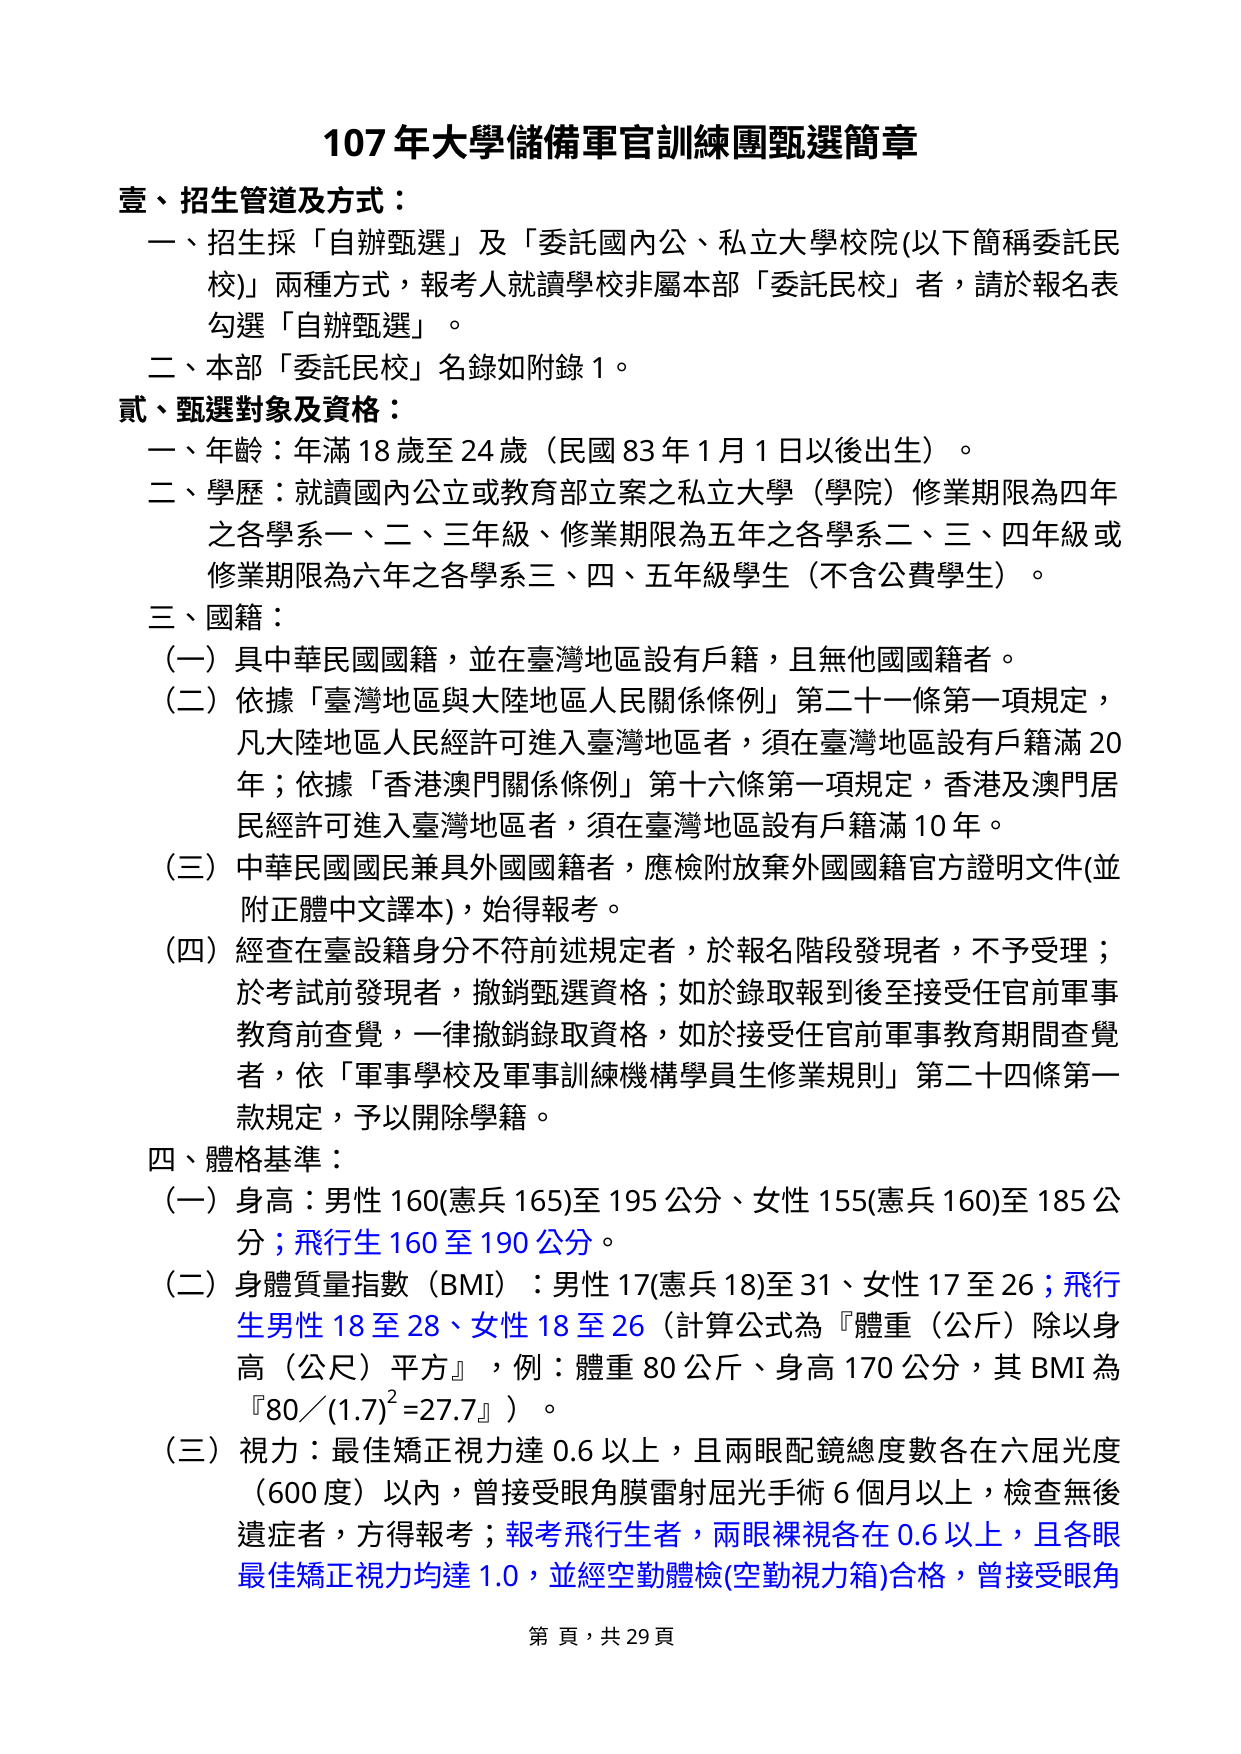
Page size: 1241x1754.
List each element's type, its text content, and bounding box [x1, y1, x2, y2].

text 一、招生採「自辦甄選」及「委託國內公、私立大學校院(以下簡稱委託民校)」兩種方式，報考人就讀學校非屬本部「委託民校」者，請於報名表勾選「自辦甄選」。 [147, 220, 1122, 345]
text 一、年齡：年滿18歲至24歲（民國83年1月1日以後出生）。 [147, 428, 1122, 470]
text 二、本部「委託民校」名錄如附錄1。 [147, 345, 1122, 387]
text 107年大學儲備軍官訓練團甄選簡章 [118, 118, 1122, 166]
text （二）身體質量指數（BMI）：男性17(憲兵18)至31、女性17至26；飛行生男性18至28、女性18至26（計算公式為『體重（公斤）除以身高（公尺）平方』，例：體重80公斤、身高170公分，其BMI為『80／(1.7)2 =27.7』）。 [147, 1262, 1122, 1428]
text 二、學歷：就讀國內公立或教育部立案之私立大學（學院）修業期限為四年之各學系一、二、三年級、修業期限為五年之各學系二、三、四年級或修業期限為六年之各學系三、四、五年級學生（不含公費學生）。 [147, 470, 1122, 595]
text （二）依據「臺灣地區與大陸地區人民關係條例」第二十一條第一項規定，凡大陸地區人民經許可進入臺灣地區者，須在臺灣地區設有戶籍滿20年；依據「香港澳門關係條例」第十六條第一項規定，香港及澳門居民經許可進入臺灣地區者，須在臺灣地區設有戶籍滿10年。 [147, 678, 1122, 845]
subtitle 貳、甄選對象及資格： [118, 387, 1122, 428]
text （一）具中華民國國籍，並在臺灣地區設有戶籍，且無他國國籍者。 [147, 637, 1122, 678]
text 四、體格基準： [147, 1137, 1122, 1178]
subtitle 招生管道及方式： [118, 178, 1122, 220]
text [147, 1428, 1122, 1595]
text （一）身高：男性160(憲兵165)至195公分、女性155(憲兵160)至185公分；飛行生160至190公分。 [147, 1178, 1122, 1262]
text （四）經查在臺設籍身分不符前述規定者，於報名階段發現者，不予受理；於考試前發現者，撤銷甄選資格；如於錄取報到後至接受任官前軍事教育前查覺，一律撤銷錄取資格，如於接受任官前軍事教育期間查覺者，依「軍事學校及軍事訓練機構學員生修業規則」第二十四條第一款規定，予以開除學籍。 [147, 928, 1122, 1137]
text （三）中華民國國民兼具外國國籍者，應檢附放棄外國國籍官方證明文件(並附正體中文譯本)，始得報考。 [147, 845, 1122, 928]
text 三、國籍： [147, 595, 1122, 637]
